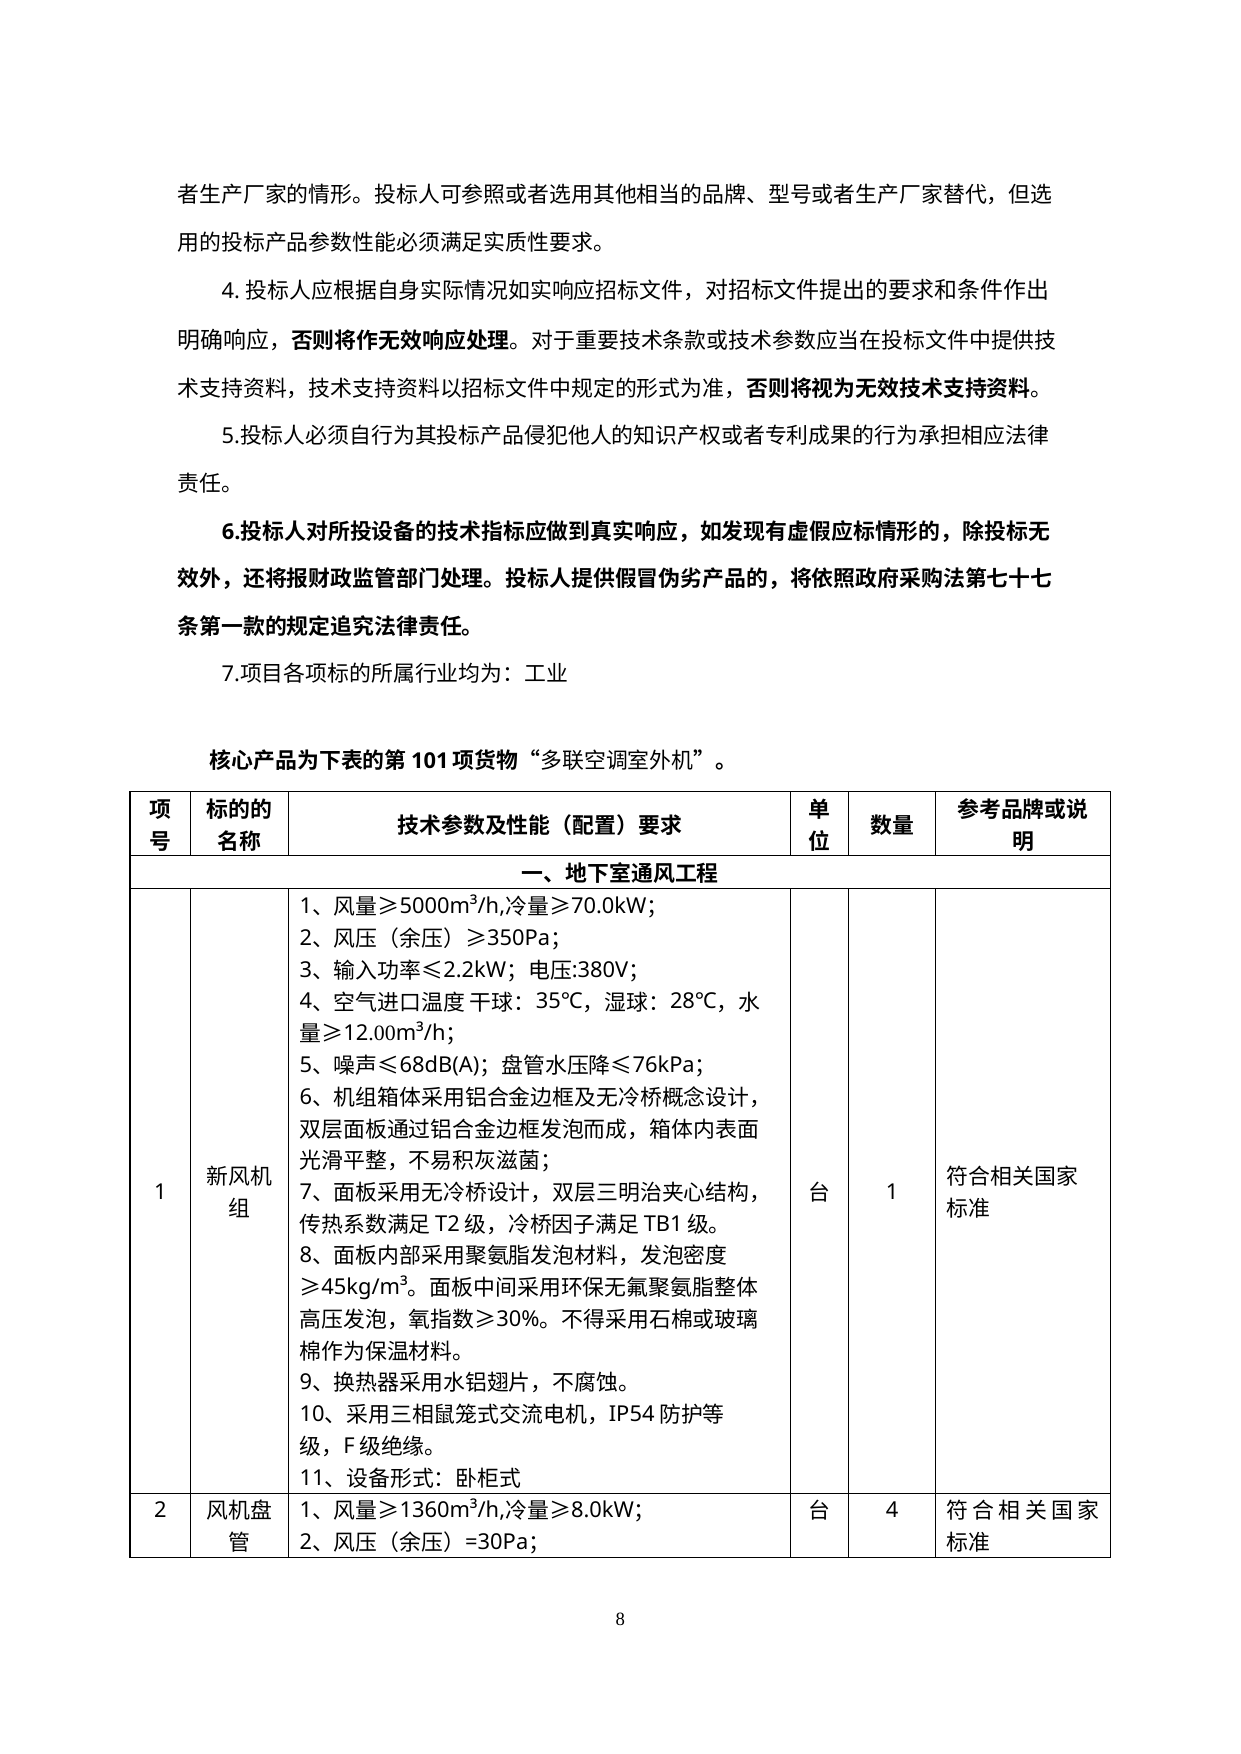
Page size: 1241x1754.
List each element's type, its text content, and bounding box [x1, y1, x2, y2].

table_header 单位 [791, 792, 848, 855]
text 7.项目各项标的所属行业均为：工业 [177, 656, 1063, 688]
table_cell 4 [849, 1494, 935, 1557]
table_header 技术参数及性能（配置）要求 [289, 792, 790, 855]
table_cell 符合相关国家标准 [936, 1494, 1110, 1557]
table_cell 1、风量≥5000m³/h,冷量≥70.0kW； 2、风压（余压）≥350Pa； 3、输入功率≤2.2kW；电压:380V； 4、空气进口温度 干球：35℃，湿球：28℃，水量≥12.00m³/h； 5、噪声≤68dB(A)；盘管水压降≤76kPa； 6、机组箱体采用铝合金边框及无冷桥概念设计，双层面板通过铝合金边框发泡而成，箱体内表面光滑平整，不易积灰滋菌； 7、面板采用无冷桥设计，双层三明治夹心结构，传热系数满足T2级，冷桥因子满足TB1级。 8、面板内部采用聚氨脂发泡材料，发泡密度≥45kg/m³。面板中间采用环保无氟聚氨脂整体高压发泡，氧指数≥30%。不得采用石棉或玻璃棉作为保温材料。 9、换热器采用水铝翅片，不腐蚀。 10、采用三相鼠笼式交流电机，IP54防护等级，F级绝缘。 11、设备形式：卧柜式 [289, 889, 790, 1492]
table_cell 符合相关国家标准 [936, 889, 1110, 1492]
table_cell 2 [131, 1494, 190, 1557]
table_header 项号 [131, 792, 190, 855]
table_cell 风机盘管 [191, 1494, 288, 1557]
text 4. 投标人应根据自身实际情况如实响应招标文件，对招标文件提出的要求和条件作出明确响应，否则将作无效响应处理。对于重要技术条款或技术参数应当在投标文件中提供技术支持资料，技术支持资料以招标文件中规定的形式为准，否则将视为无效技术支持资料。 [177, 272, 1063, 403]
text 5.投标人必须自行为其投标产品侵犯他人的知识产权或者专利成果的行为承担相应法律责任。 [177, 418, 1063, 498]
text 核心产品为下表的第101项货物“多联空调室外机”。 [177, 743, 1063, 775]
table_cell 台 [791, 1494, 848, 1557]
table_header 标的的名称 [191, 792, 288, 855]
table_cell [289, 1494, 790, 1557]
text 6.投标人对所投设备的技术指标应做到真实响应，如发现有虚假应标情形的，除投标无效外，还将报财政监管部门处理。投标人提供假冒伪劣产品的，将依照政府采购法第七十七条第一款的规定追究法律责任。 [177, 514, 1063, 640]
table_cell 新风机组 [191, 889, 288, 1492]
table_header 数量 [849, 792, 935, 855]
table_cell 一、地下室通风工程 [131, 856, 1110, 888]
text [177, 177, 1063, 256]
table_cell 台 [791, 889, 848, 1492]
table_cell 1 [849, 889, 935, 1492]
table_cell 1 [131, 889, 190, 1492]
table_header 参考品牌或说明 [936, 792, 1110, 855]
